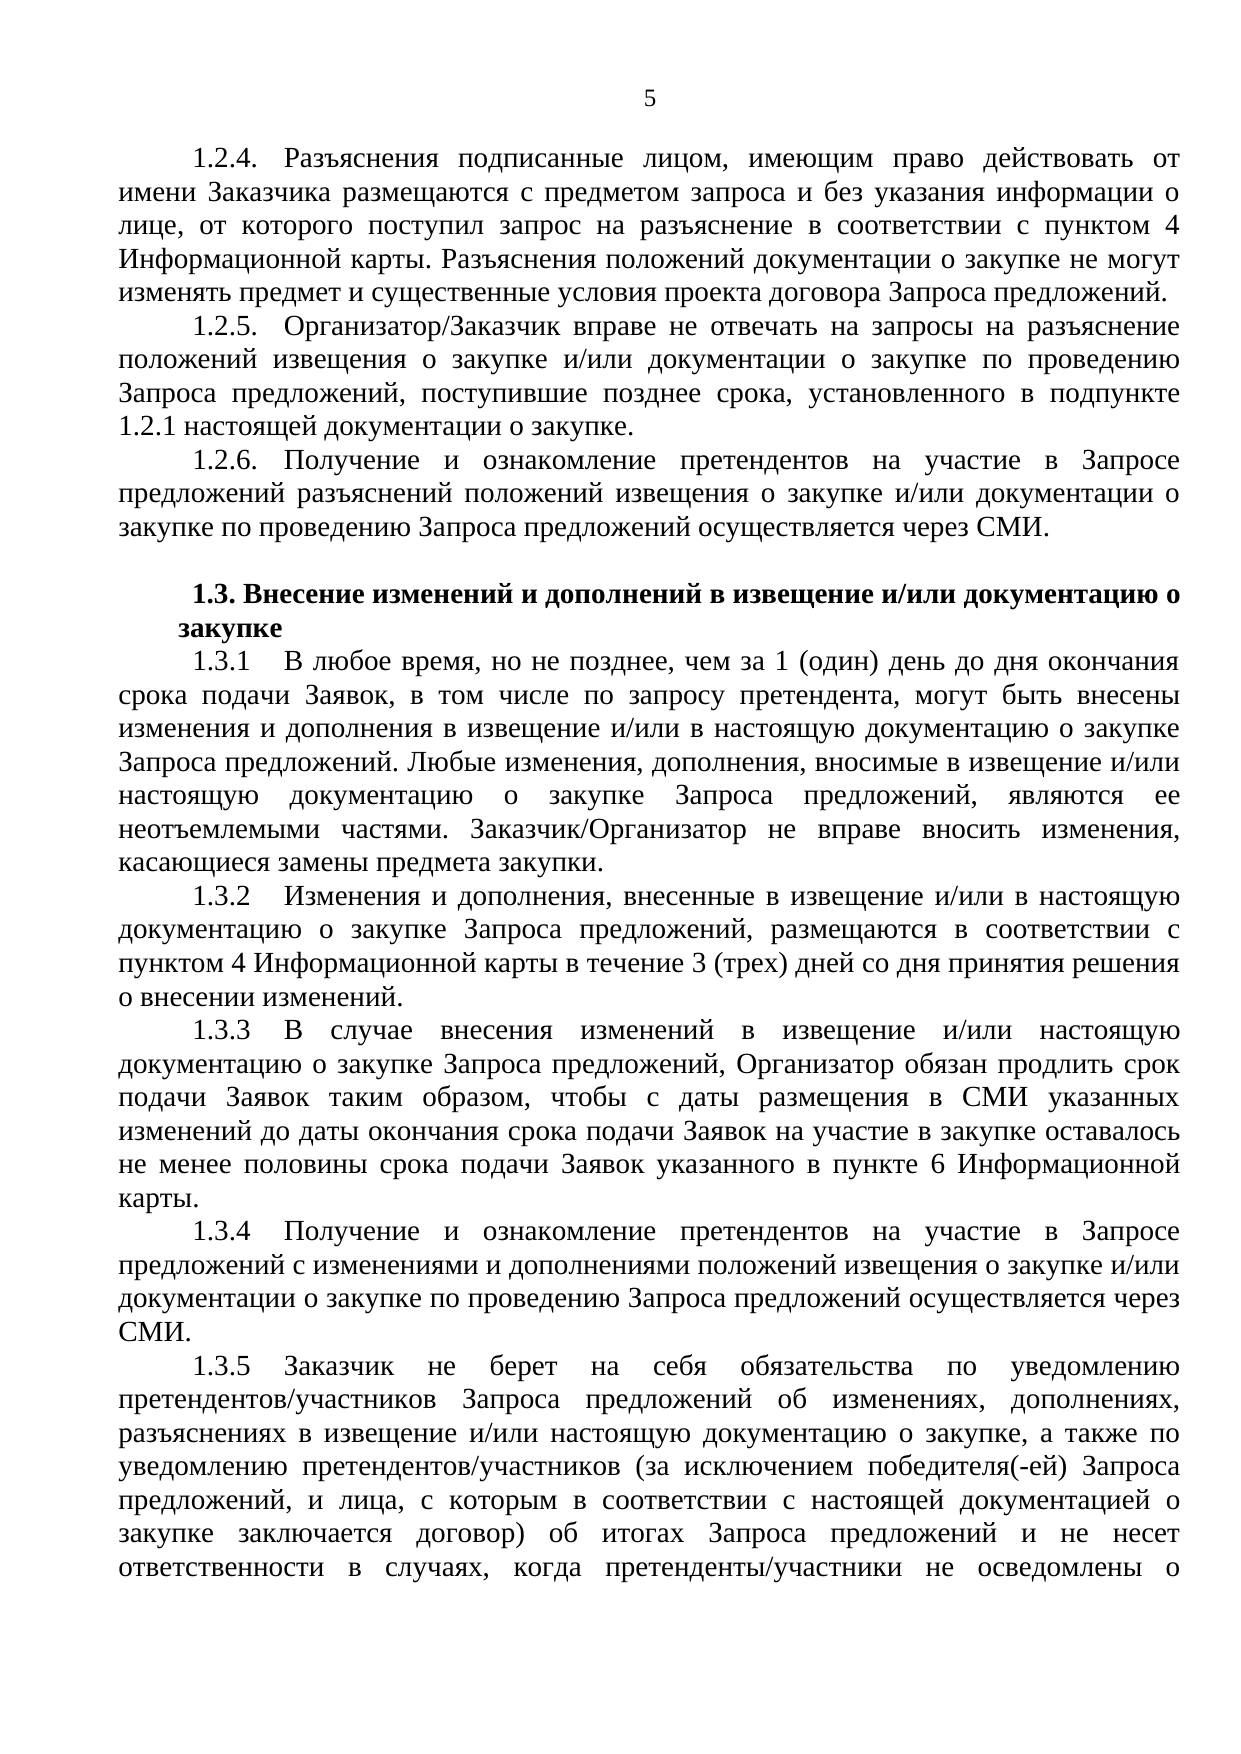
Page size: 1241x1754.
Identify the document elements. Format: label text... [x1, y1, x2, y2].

list В любое время, но не позднее, чем за 1 (один) день до дня окончания срока подачи Заявок, в том числе по запросу претендента, могут быть внесены изменения и дополнения в извещение и/или в настоящую документацию о закупке Запроса предложений. Любые изменения, дополнения, вносимые в извещение и/или настоящую документацию о закупке Запроса предложений, являются ее неотъемлемыми частями. Заказчик/Организатор не вправе вносить изменения, касающиеся замены предмета закупки. [118, 643, 1181, 878]
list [118, 1348, 1181, 1582]
list Получение и ознакомление претендентов на участие в Запросе предложений разъяснений положений извещения о закупке и/или документации о закупке по проведению Запроса предложений осуществляется через СМИ. [118, 442, 1181, 543]
list Изменения и дополнения, внесенные в извещение и/или в настоящую документацию о закупке Запроса предложений, размещаются в соответствии с пунктом 4 Информационной карты в течение 3 (трех) дней со дня принятия решения о внесении изменений. [118, 878, 1181, 1012]
list Получение и ознакомление претендентов на участие в Запросе предложений с изменениями и дополнениями положений извещения о закупке и/или документации о закупке по проведению Запроса предложений осуществляется через СМИ. [118, 1213, 1181, 1348]
list В случае внесения изменений в извещение и/или настоящую документацию о закупке Запроса предложений, Организатор обязан продлить срок подачи Заявок таким образом, чтобы с даты размещения в СМИ указанных изменений до даты окончания срока подачи Заявок на участие в закупке оставалось не менее половины срока подачи Заявок указанного в пункте 6 Информационной карты. [118, 1012, 1181, 1213]
list Разъяснения подписанные лицом, имеющим право действовать от имени Заказчика размещаются с предметом запроса и без указания информации о лице, от которого поступил запрос на разъяснение в соответствии с пунктом 4 Информационной карты. Разъяснения положений документации о закупке не могут изменять предмет и существенные условия проекта договора Запроса предложений. [118, 140, 1181, 308]
list Организатор/Заказчик вправе не отвечать на запросы на разъяснение положений извещения о закупке и/или документации о закупке по проведению Запроса предложений, поступившие позднее срока, установленного в подпункте 1.2.1 настоящей документации о закупке. [118, 308, 1181, 442]
subtitle 1.3. Внесение изменений и дополнений в извещение и/или документацию о закупке [178, 576, 1181, 643]
